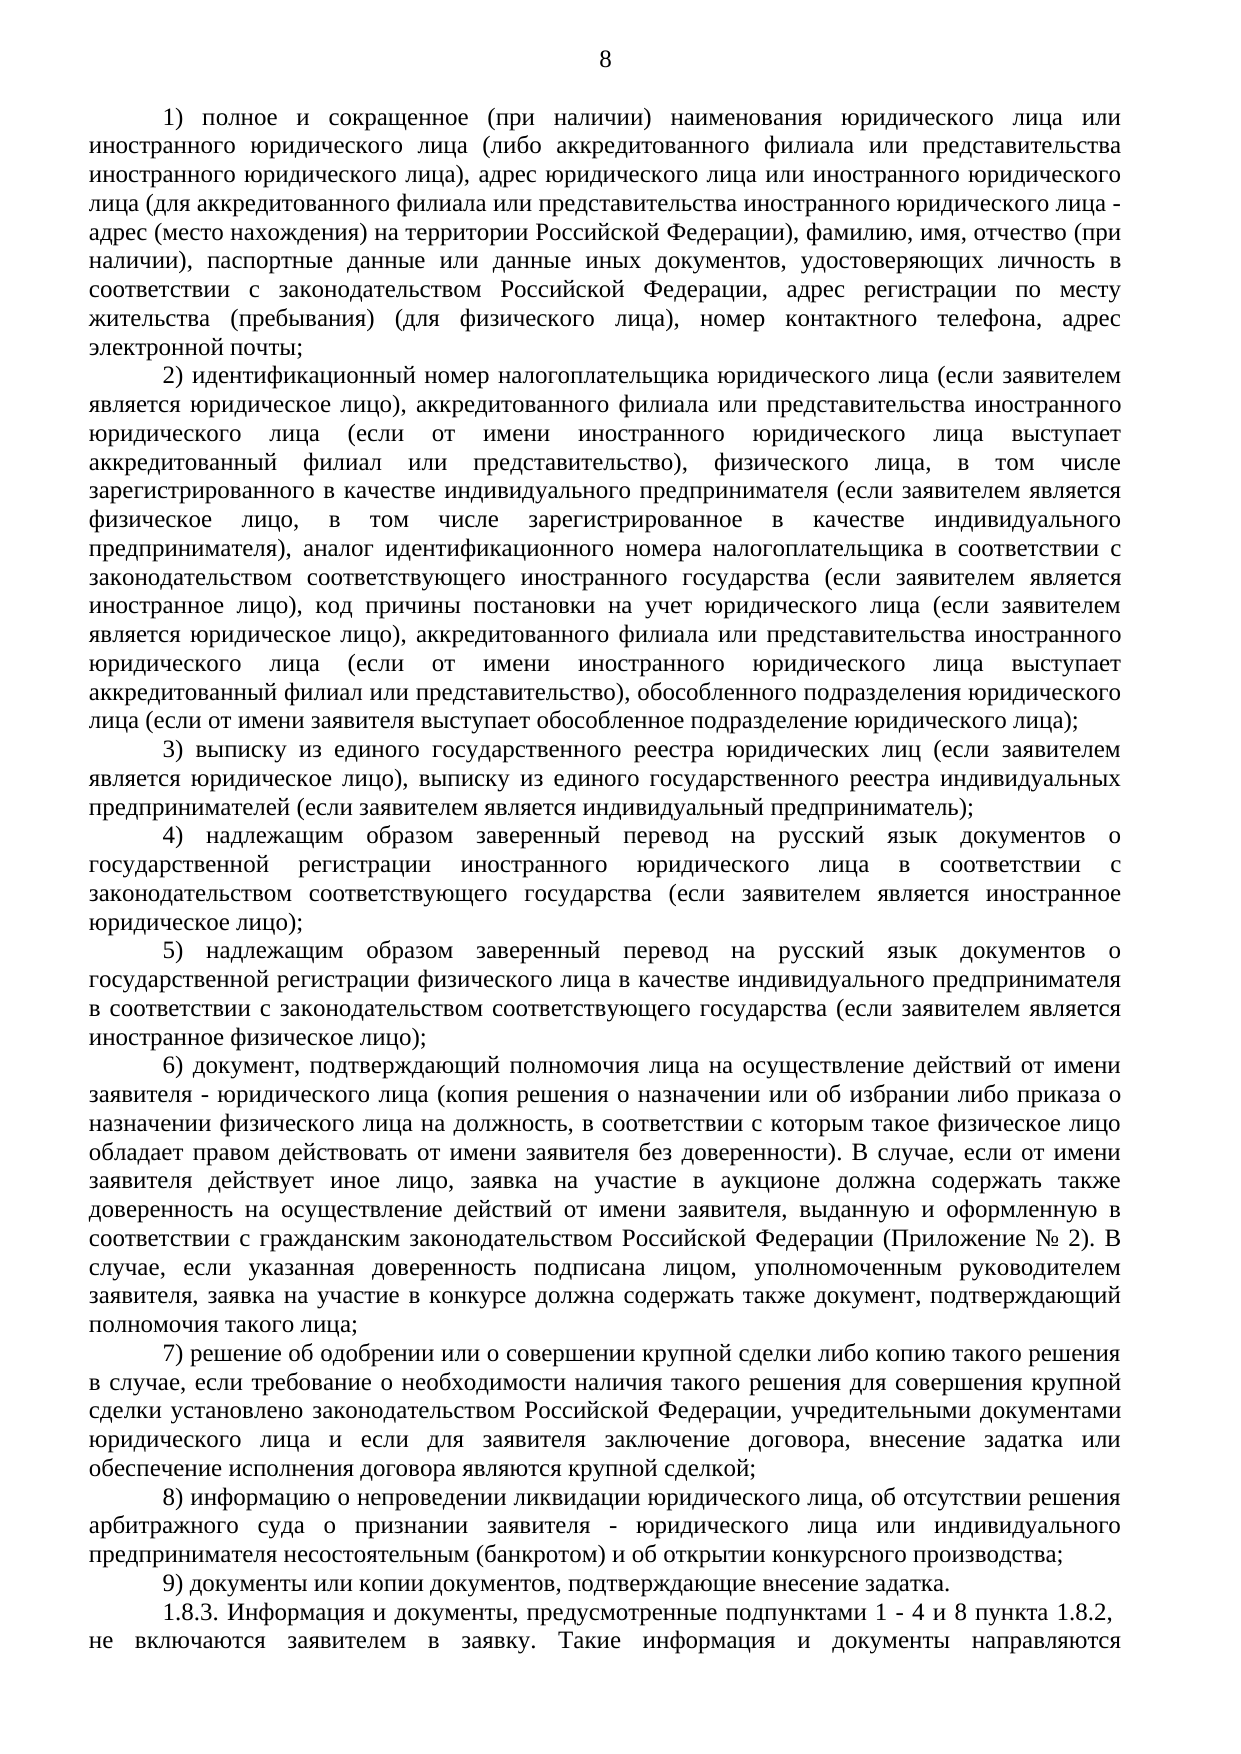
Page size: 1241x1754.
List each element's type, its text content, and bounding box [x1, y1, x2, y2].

text 3) выписку из единого государственного реестра юридических лиц (если заявителем является юридическое лицо), выписку из единого государственного реестра индивидуальных предпринимателей (если заявителем является индивидуальный предприниматель); [89, 734, 1122, 821]
text 9) документы или копии документов, подтверждающие внесение задатка. [89, 1568, 1122, 1597]
text 1) полное и сокращенное (при наличии) наименования юридического лица или иностранного юридического лица (либо аккредитованного филиала или представительства иностранного юридического лица), адрес юридического лица или иностранного юридического лица (для аккредитованного филиала или представительства иностранного юридического лица - адрес (место нахождения) на территории Российской Федерации), фамилию, имя, отчество (при наличии), паспортные данные или данные иных документов, удостоверяющих личность в соответствии с законодательством Российской Федерации, адрес регистрации по месту жительства (пребывания) (для физического лица), номер контактного телефона, адрес электронной почты; [89, 102, 1122, 361]
text 7) решение об одобрении или о совершении крупной сделки либо копию такого решения в случае, если требование о необходимости наличия такого решения для совершения крупной сделки установлено законодательством Российской Федерации, учредительными документами юридического лица и если для заявителя заключение договора, внесение задатка или обеспечение исполнения договора являются крупной сделкой; [89, 1338, 1122, 1482]
text 5) надлежащим образом заверенный перевод на русский язык документов о государственной регистрации физического лица в качестве индивидуального предпринимателя в соответствии с законодательством соответствующего государства (если заявителем является иностранное физическое лицо); [89, 936, 1122, 1051]
text 6) документ, подтверждающий полномочия лица на осуществление действий от имени заявителя - юридического лица (копия решения о назначении или об избрании либо приказа о назначении физического лица на должность, в соответствии с которым такое физическое лицо обладает правом действовать от имени заявителя без доверенности). В случае, если от имени заявителя действует иное лицо, заявка на участие в аукционе должна содержать также доверенность на осуществление действий от имени заявителя, выданную и оформленную в соответствии с гражданским законодательством Российской Федерации (Приложение № 2). В случае, если указанная доверенность подписана лицом, уполномоченным руководителем заявителя, заявка на участие в конкурсе должна содержать также документ, подтверждающий полномочия такого лица; [89, 1051, 1122, 1338]
text 8) информацию о непроведении ликвидации юридического лица, об отсутствии решения арбитражного суда о признании заявителя - юридического лица или индивидуального предпринимателя несостоятельным (банкротом) и об открытии конкурсного производства; [89, 1482, 1122, 1568]
text 2) идентификационный номер налогоплательщика юридического лица (если заявителем является юридическое лицо), аккредитованного филиала или представительства иностранного юридического лица (если от имени иностранного юридического лица выступает аккредитованный филиал или представительство), физического лица, в том числе зарегистрированного в качестве индивидуального предпринимателя (если заявителем является физическое лицо, в том числе зарегистрированное в качестве индивидуального предпринимателя), аналог идентификационного номера налогоплательщика в соответствии с законодательством соответствующего иностранного государства (если заявителем является иностранное лицо), код причины постановки на учет юридического лица (если заявителем является юридическое лицо), аккредитованного филиала или представительства иностранного юридического лица (если от имени иностранного юридического лица выступает аккредитованный филиал или представительство), обособленного подразделения юридического лица (если от имени заявителя выступает обособленное подразделение юридического лица); [89, 361, 1122, 734]
text 4) надлежащим образом заверенный перевод на русский язык документов о государственной регистрации иностранного юридического лица в соответствии с законодательством соответствующего государства (если заявителем является иностранное юридическое лицо); [89, 821, 1122, 936]
